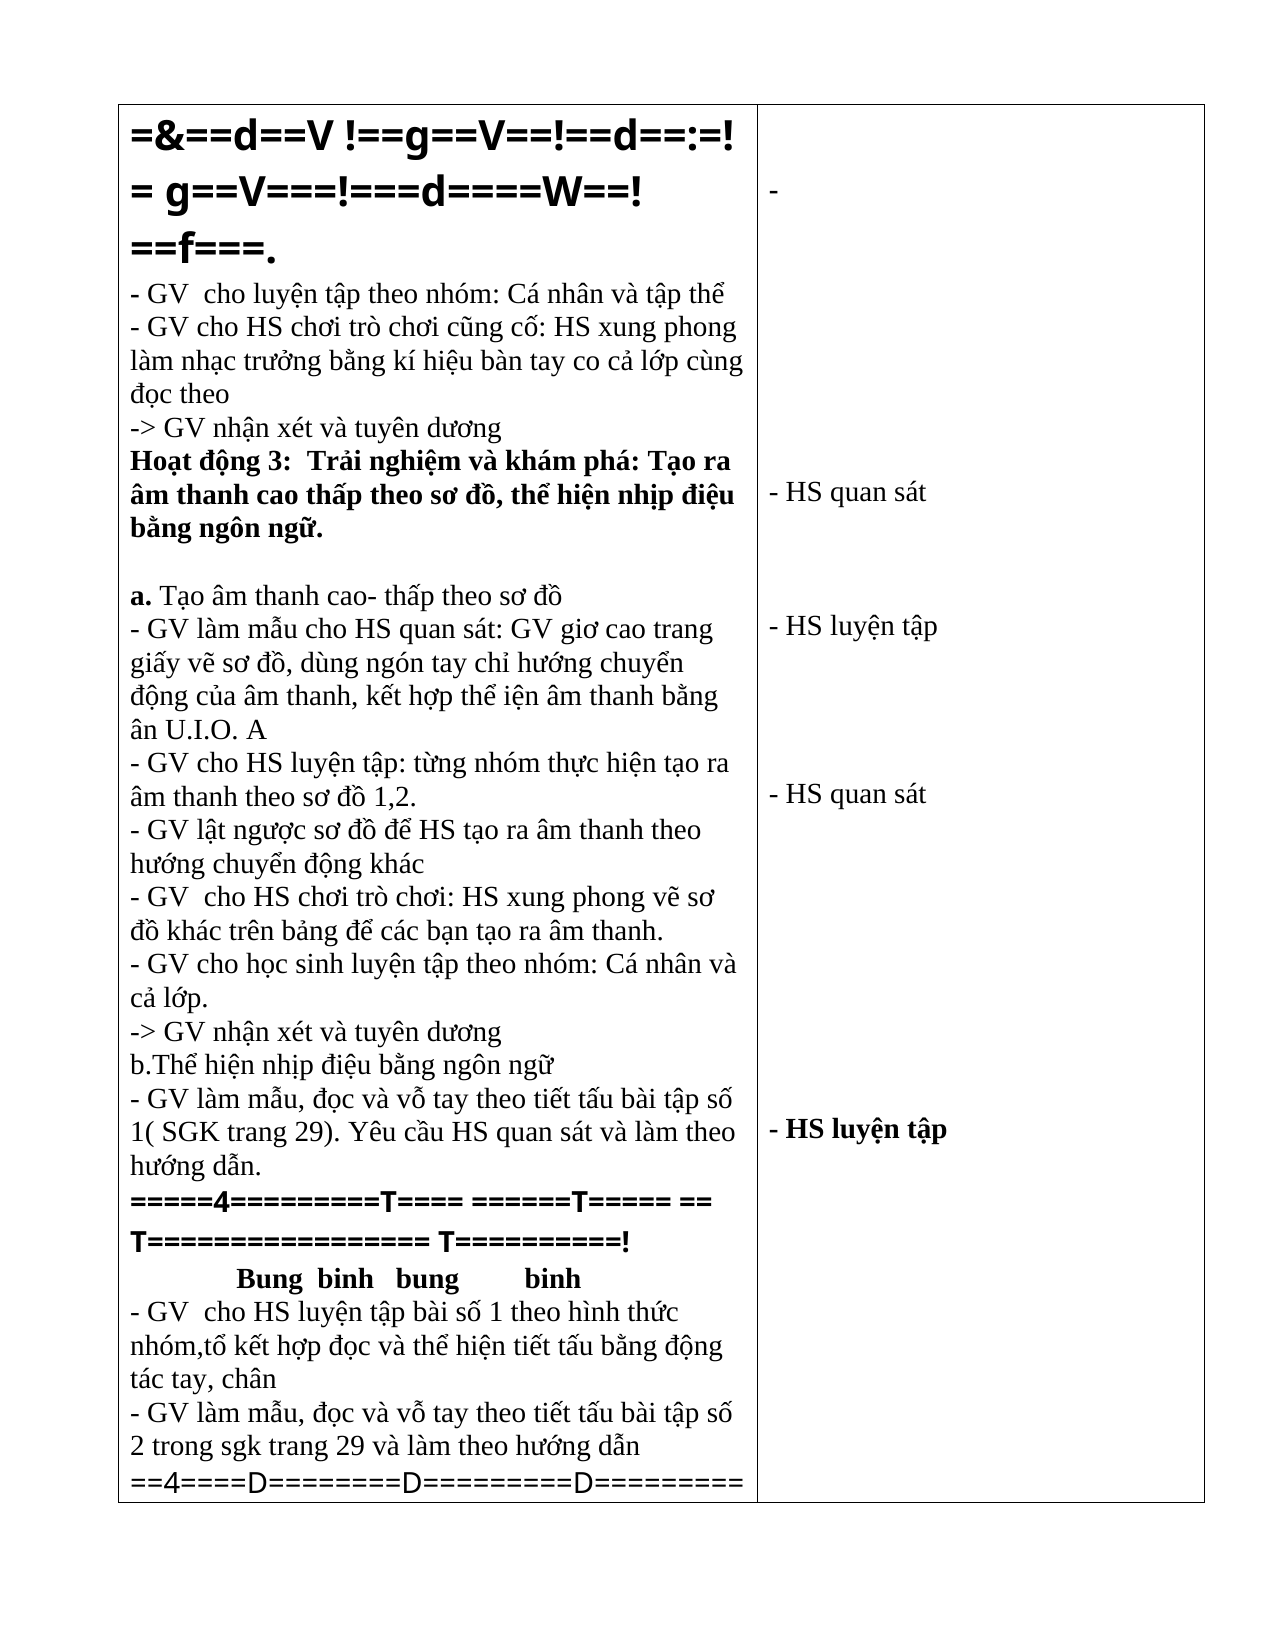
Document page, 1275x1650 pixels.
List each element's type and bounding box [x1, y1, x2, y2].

table_cell [119, 105, 757, 1502]
table_cell [758, 105, 1204, 1502]
